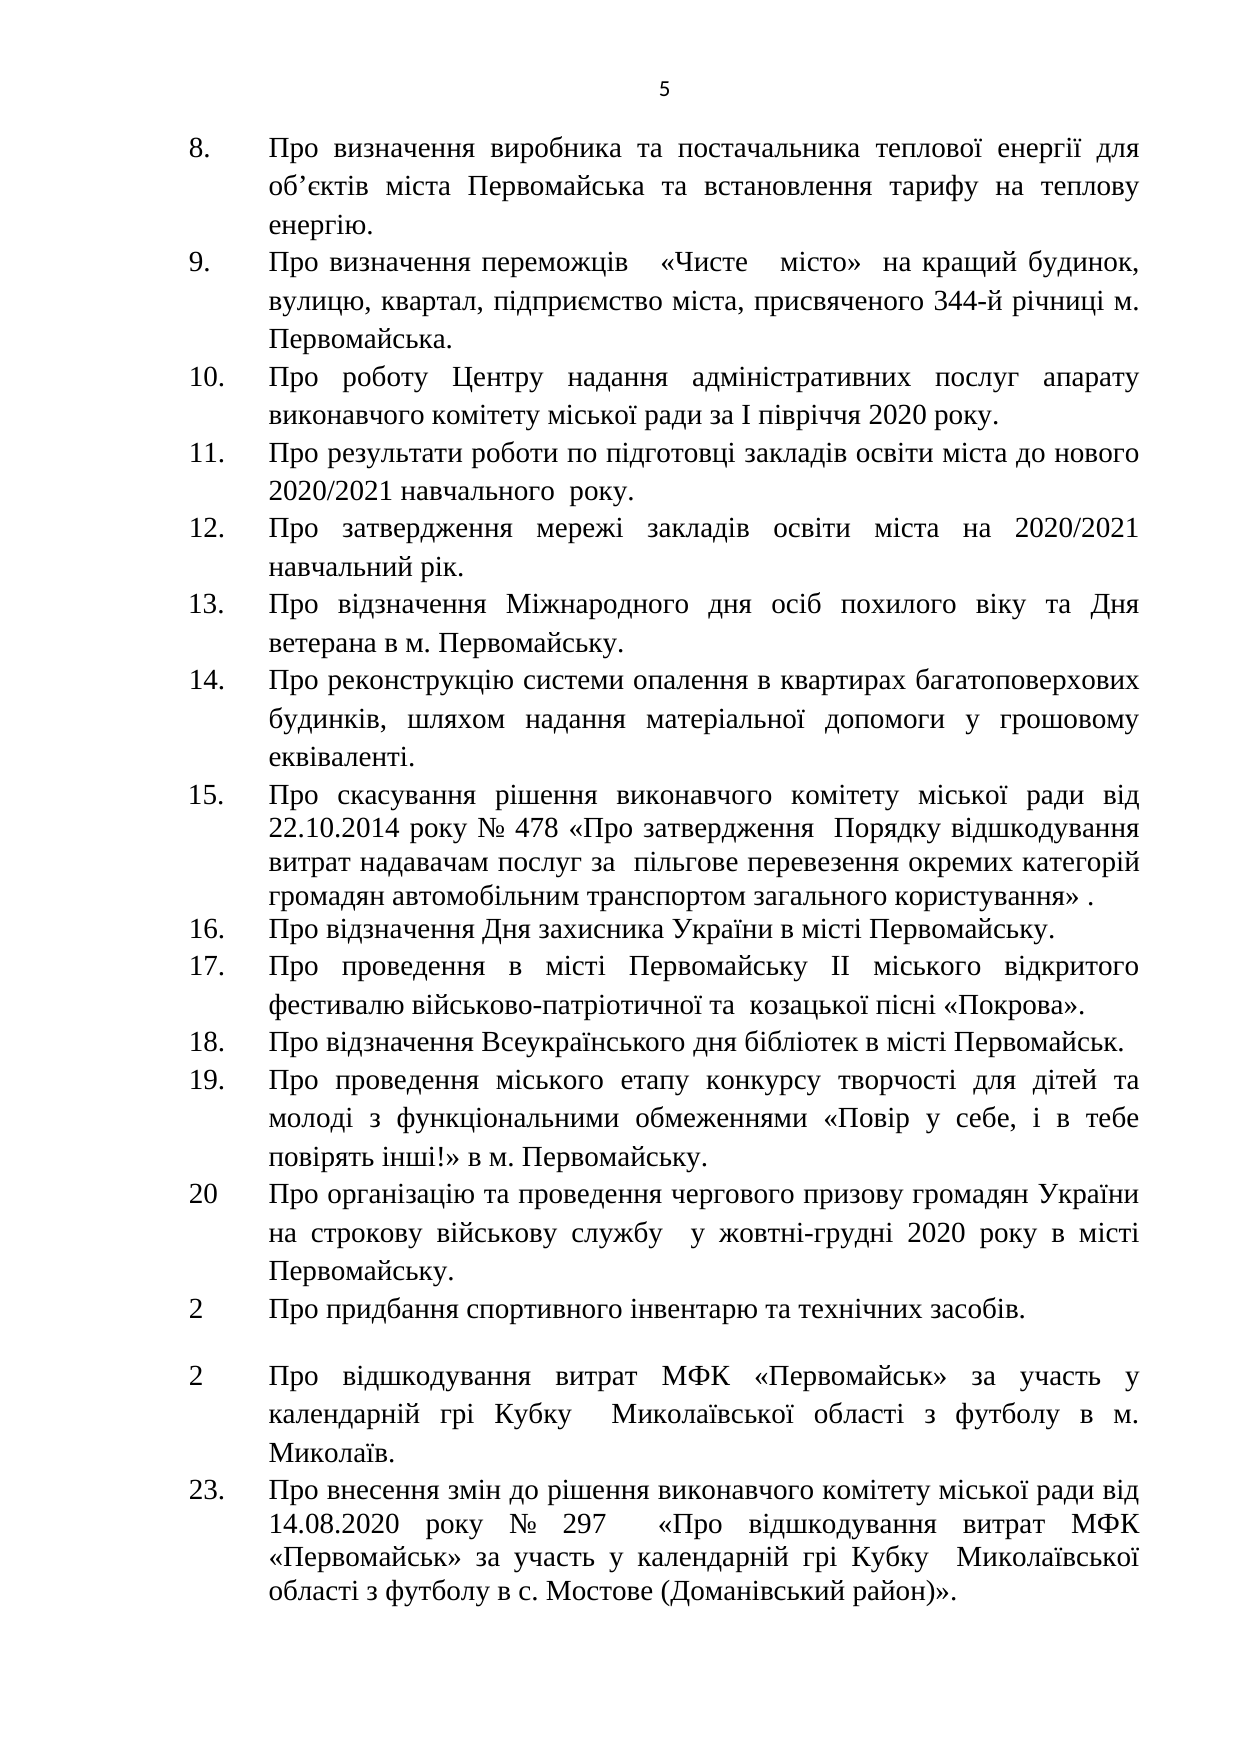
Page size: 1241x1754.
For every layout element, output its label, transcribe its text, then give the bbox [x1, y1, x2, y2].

table_cell Про визначення переможців «Чисте місто» на кращий будинок, вулицю, квартал, підприємство міста, присвяченого 344-й річниці м. Первомайська. [257, 244, 1152, 359]
table_cell Про визначення виробника та постачальника теплової енергії для об’єктів міста Первомайська та встановлення тарифу на теплову енергію. [257, 130, 1152, 244]
table_cell 15. [177, 777, 257, 911]
table_cell 21. [177, 1291, 257, 1358]
table_cell 22. [177, 1358, 257, 1472]
table_cell Про організацію та проведення чергового призову громадян України на строкову військову службу у жовтні-грудні 2020 року в місті Первомайську. [257, 1176, 1152, 1291]
table_cell Про відшкодування витрат МФК «Первомайськ» за участь у календарній грі Кубку Миколаївської області з футболу в м. Миколаїв. [257, 1358, 1152, 1472]
table_cell 12. [177, 511, 257, 587]
table_cell 8. [177, 130, 257, 244]
table_cell Про результати роботи по підготовці закладів освіти міста до нового 2020/2021 навчального року. [257, 435, 1152, 511]
table_cell Про проведення в місті Первомайську ІІ міського відкритого фестивалю військово-патріотичної та козацької пісні «Покрова». [257, 949, 1152, 1024]
table_cell Про відзначення Всеукраїнського дня бібліотек в місті Первомайськ. [257, 1025, 1152, 1062]
table_cell 14. [177, 663, 257, 777]
table_cell 11. [177, 435, 257, 511]
table_cell Про відзначення Дня захисника України в місті Первомайську. [257, 911, 1152, 948]
table_cell 20 [177, 1176, 257, 1291]
table_cell Про скасування рішення виконавчого комітету міської ради від 22.10.2014 року № 478 «Про затвердження Порядку відшкодування витрат надавачам послуг за пільгове перевезення окремих категорій громадян автомобільним транспортом загального користування» . [257, 777, 1152, 911]
table_cell Про реконструкцію системи опалення в квартирах багатоповерхових будинків, шляхом надання матеріальної допомоги у грошовому еквіваленті. [257, 663, 1152, 777]
table_cell Про внесення змін до рішення виконавчого комітету міської ради від 14.08.2020 року № 297 «Про відшкодування витрат МФК «Первомайськ» за участь у календарній грі Кубку Миколаївської області з футболу в с. Мостове (Доманівський район)». [257, 1473, 1152, 1607]
table_cell Про затвердження мережі закладів освіти міста на 2020/2021 навчальний рік. [257, 511, 1152, 587]
table_cell 10. [177, 359, 257, 435]
table_cell Про проведення міського етапу конкурсу творчості для дітей та молоді з функціональними обмеженнями «Повір у себе, і в тебе повірять інші!» в м. Первомайську. [257, 1062, 1152, 1176]
table_cell 13. [177, 587, 257, 662]
table_cell Про придбання спортивного інвентарю та технічних засобів. [257, 1291, 1152, 1358]
table_cell Про роботу Центру надання адміністративних послуг апарату виконавчого комітету міської ради за І півріччя 2020 року. [257, 359, 1152, 435]
table_cell 19. [177, 1062, 257, 1176]
table_cell 18. [177, 1025, 257, 1062]
table_cell 9. [177, 244, 257, 359]
table_cell 17. [177, 949, 257, 1024]
table_cell 23. [177, 1473, 257, 1607]
table_cell Про відзначення Міжнародного дня осіб похилого віку та Дня ветерана в м. Первомайську. [257, 587, 1152, 662]
table_cell 16. [177, 911, 257, 948]
